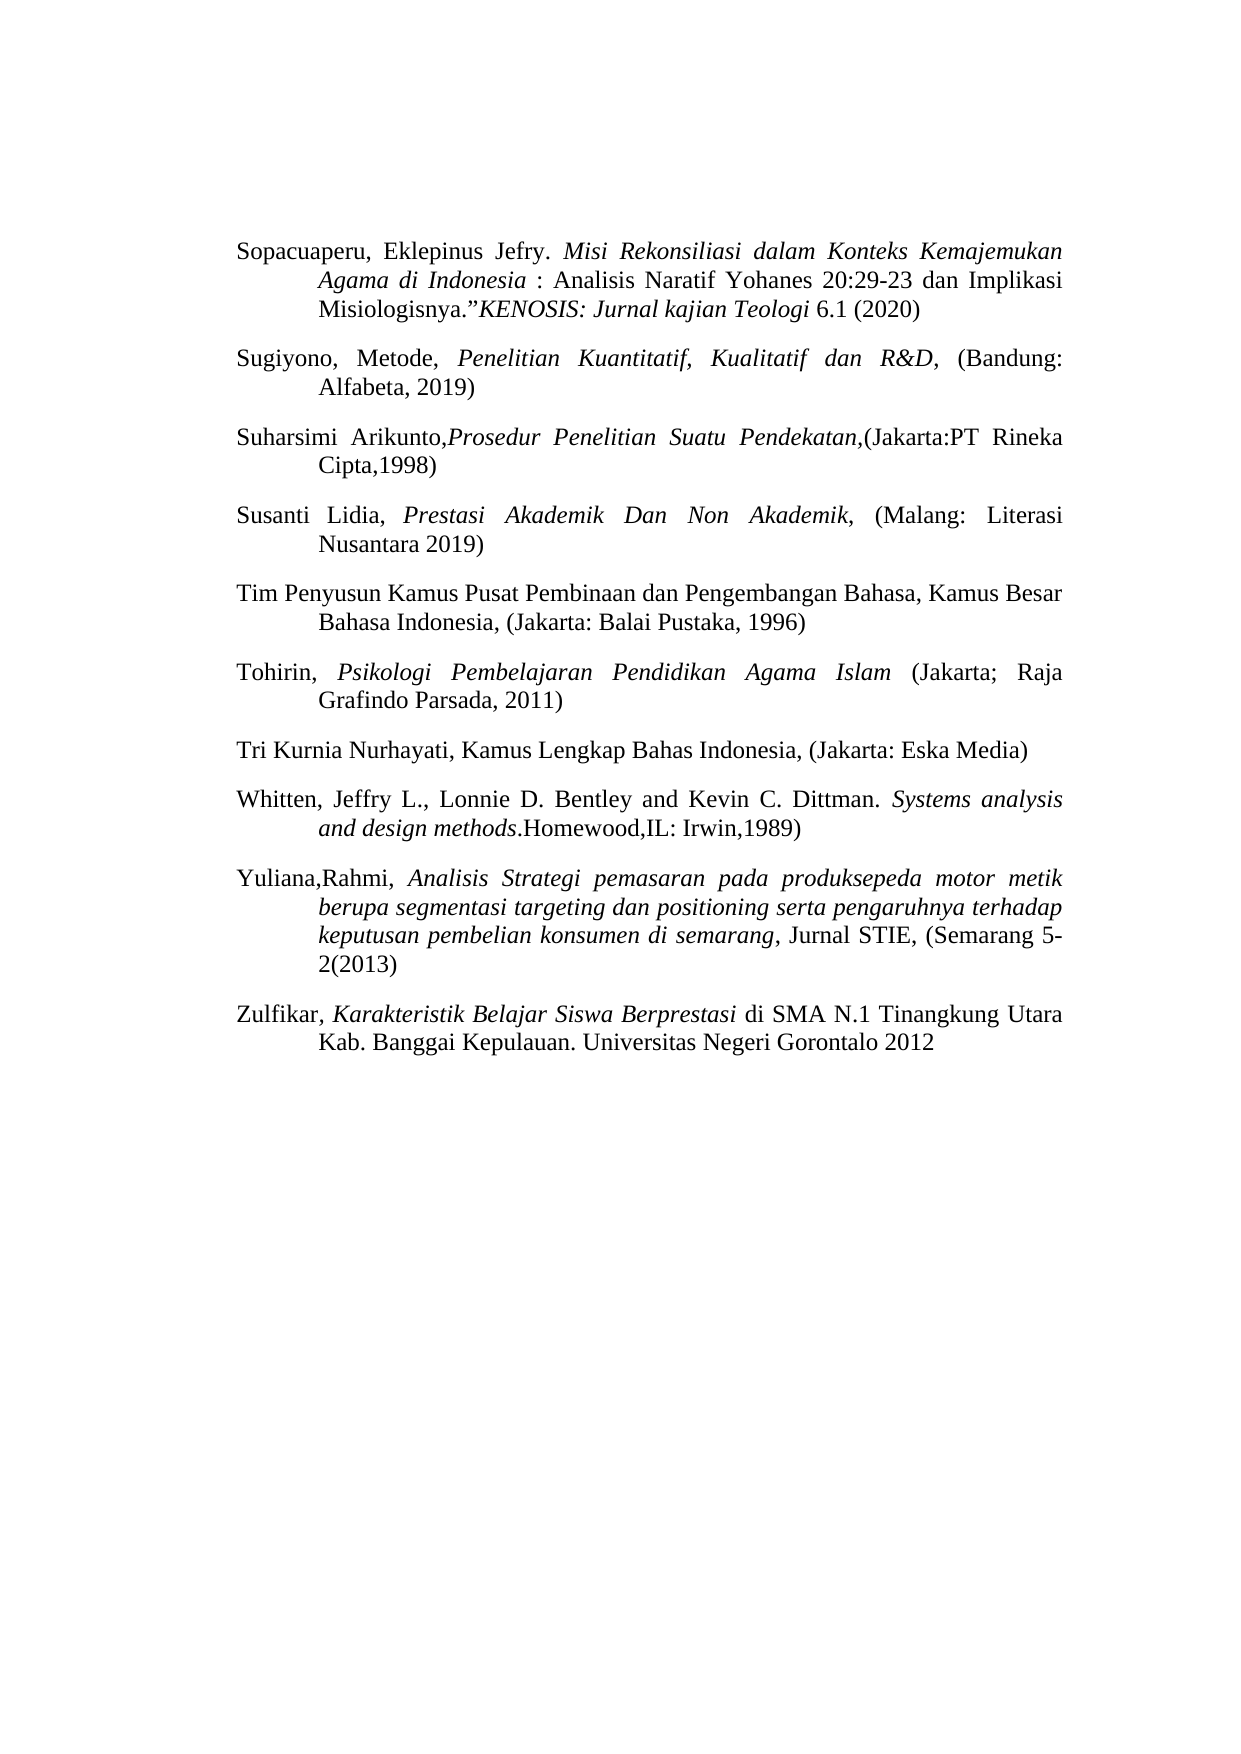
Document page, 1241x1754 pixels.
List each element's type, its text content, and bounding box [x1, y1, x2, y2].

text Tim Penyusun Kamus Pusat Pembinaan dan Pengembangan Bahasa, Kamus Besar Bahasa Indonesia, (Jakarta: Balai Pustaka, 1996) [236, 578, 1063, 636]
text Whitten, Jeffry L., Lonnie D. Bentley and Kevin C. Dittman. Systems analysis and design methods.Homewood,IL: Irwin,1989) [236, 784, 1063, 842]
text Yuliana,Rahmi, Analisis Strategi pemasaran pada produksepeda motor metik berupa segmentasi targeting dan positioning serta pengaruhnya terhadap keputusan pembelian konsumen di semarang, Jurnal STIE, (Semarang 5-2(2013) [236, 863, 1063, 978]
text Suharsimi Arikunto,Prosedur Penelitian Suatu Pendekatan,(Jakarta:PT Rineka Cipta,1998) [236, 422, 1063, 479]
text Zulfikar, Karakteristik Belajar Siswa Berprestasi di SMA N.1 Tinangkung Utara Kab. Banggai Kepulauan. Universitas Negeri Gorontalo 2012 [236, 999, 1063, 1056]
text Tohirin, Psikologi Pembelajaran Pendidikan Agama Islam (Jakarta; Raja Grafindo Parsada, 2011) [236, 657, 1063, 714]
text Sopacuaperu, Eklepinus Jefry. Misi Rekonsiliasi dalam Konteks Kemajemukan Agama di Indonesia : Analisis Naratif Yohanes 20:29-23 dan Implikasi Misiologisnya.”KENOSIS: Jurnal kajian Teologi 6.1 (2020) [236, 236, 1063, 322]
text Sugiyono, Metode, Penelitian Kuantitatif, Kualitatif dan R&D, (Bandung: Alfabeta, 2019) [236, 343, 1063, 401]
text Susanti Lidia, Prestasi Akademik Dan Non Akademik, (Malang: Literasi Nusantara 2019) [236, 500, 1063, 557]
text Tri Kurnia Nurhayati, Kamus Lengkap Bahas Indonesia, (Jakarta: Eska Media) [236, 735, 1063, 764]
